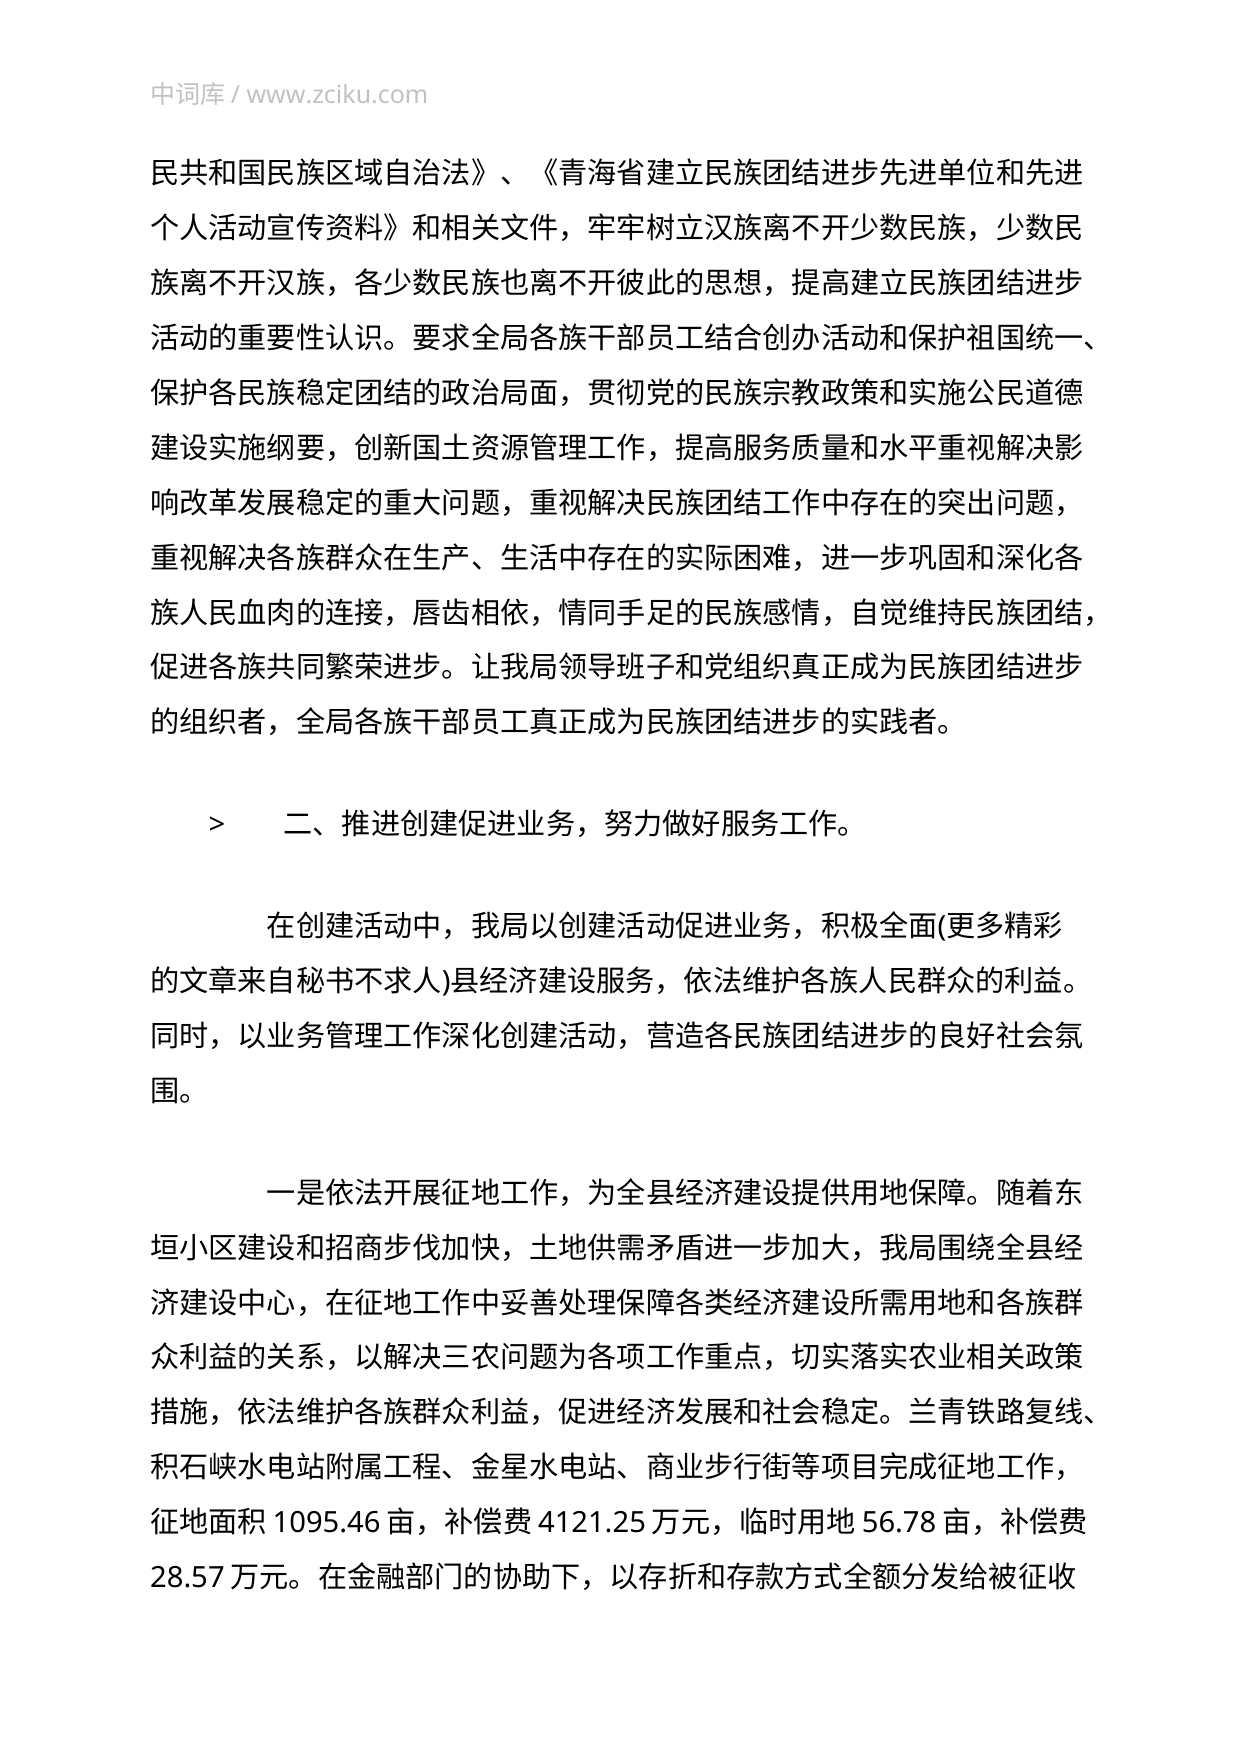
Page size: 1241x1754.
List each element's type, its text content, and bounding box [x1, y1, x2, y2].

text 在创建活动中，我局以创建活动促进业务，积极全面(更多精彩的文章来自秘书不求人)县经济建设服务，依法维护各族人民群众的利益。同时，以业务管理工作深化创建活动，营造各民族团结进步的良好社会氛围。 [150, 903, 1090, 1110]
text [150, 150, 1090, 741]
text > 二、推进创建促进业务，努力做好服务工作。 [150, 801, 1090, 843]
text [150, 1169, 1090, 1596]
